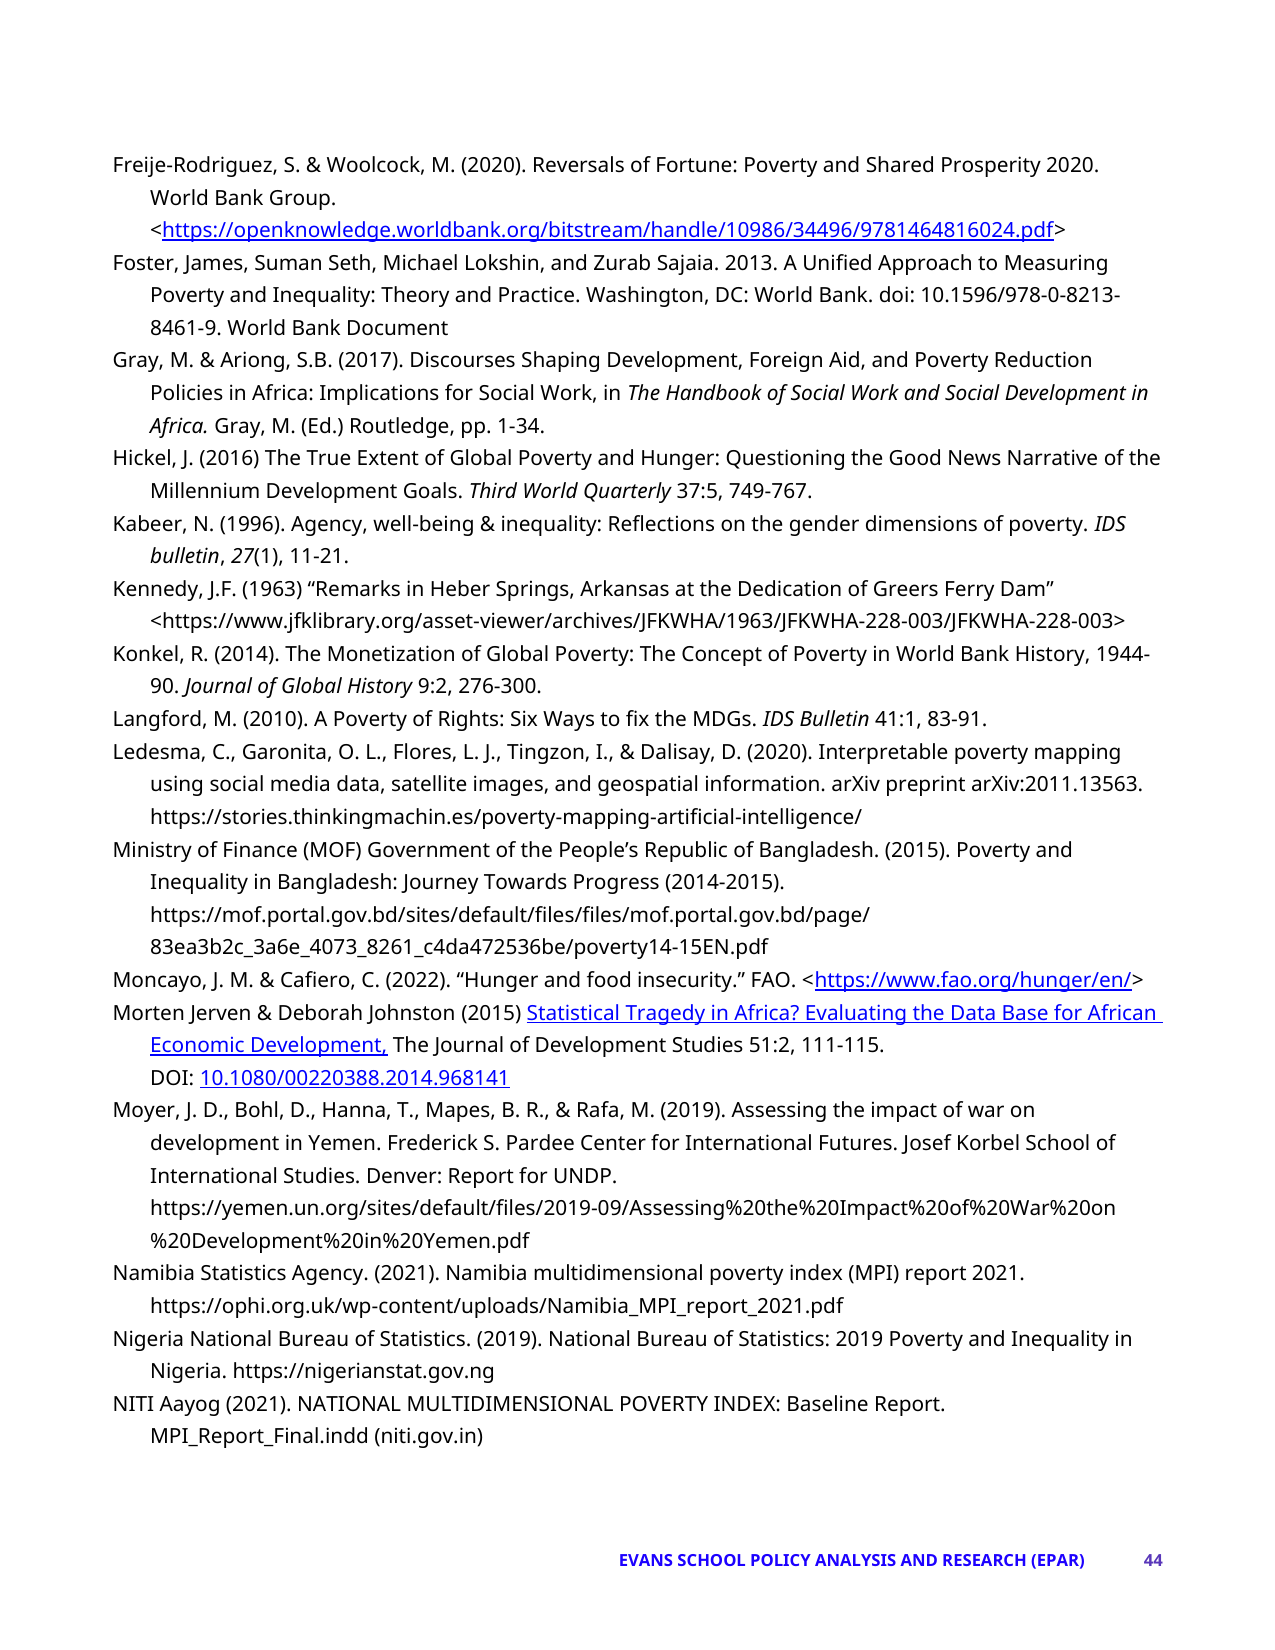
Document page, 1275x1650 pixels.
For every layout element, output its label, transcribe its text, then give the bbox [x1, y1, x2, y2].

text Kennedy, J.F. (1963) “Remarks in Heber Springs, Arkansas at the Dedication of Greers Ferry Dam” <https://www.jfklibrary.org/asset-viewer/archives/JFKWHA/1963/JFKWHA-228-003/JFKWHA-228-003> [112, 574, 1162, 635]
text Konkel, R. (2014). The Monetization of Global Poverty: The Concept of Poverty in World Bank History, 1944-90. Journal of Global History 9:2, 276-300. [112, 639, 1162, 700]
text Moyer, J. D., Bohl, D., Hanna, T., Mapes, B. R., & Rafa, M. (2019). Assessing the impact of war on development in Yemen. Frederick S. Pardee Center for International Futures. Josef Korbel School of International Studies. Denver: Report for UNDP. https://yemen.un.org/sites/default/files/2019-09/Assessing%20the%20Impact%20of%20War%20on%20Development%20in%20Yemen.pdf [112, 1096, 1162, 1254]
text Kabeer, N. (1996). Agency, well‐being & inequality: Reflections on the gender dimensions of poverty. IDS bulletin, 27(1), 11-21. [112, 509, 1162, 570]
text Gray, M. & Ariong, S.B. (2017). Discourses Shaping Development, Foreign Aid, and Poverty Reduction Policies in Africa: Implications for Social Work, in The Handbook of Social Work and Social Development in Africa. Gray, M. (Ed.) Routledge, pp. 1-34. [112, 346, 1162, 439]
text Langford, M. (2010). A Poverty of Rights: Six Ways to fix the MDGs. IDS Bulletin 41:1, 83-91. [112, 704, 1162, 733]
text Nigeria National Bureau of Statistics. (2019). National Bureau of Statistics: 2019 Poverty and Inequality in Nigeria. https://nigerianstat.gov.ng [112, 1324, 1162, 1385]
text Ledesma, C., Garonita, O. L., Flores, L. J., Tingzon, I., & Dalisay, D. (2020). Interpretable poverty mapping using social media data, satellite images, and geospatial information. arXiv preprint arXiv:2011.13563. https://stories.thinkingmachin.es/poverty-mapping-artificial-intelligence/ [112, 737, 1162, 831]
text Morten Jerven & Deborah Johnston (2015) Statistical Tragedy in Africa? Evaluating the Data Base for African Economic Development, The Journal of Development Studies 51:2, 111-115. DOI: 10.1080/00220388.2014.968141 [112, 998, 1162, 1091]
text Freije-Rodriguez, S. & Woolcock, M. (2020). Reversals of Fortune: Poverty and Shared Prosperity 2020. World Bank Group. <https://openknowledge.worldbank.org/bitstream/handle/10986/34496/9781464816024.pdf> [112, 150, 1162, 244]
text NITI Aayog (2021). NATIONAL MULTIDIMENSIONAL POVERTY INDEX: Baseline Report. MPI_Report_Final.indd (niti.gov.in) [112, 1389, 1162, 1450]
text Hickel, J. (2016) The True Extent of Global Poverty and Hunger: Questioning the Good News Narrative of the Millennium Development Goals. Third World Quarterly 37:5, 749-767. [112, 443, 1162, 504]
text Ministry of Finance (MOF) Government of the People’s Republic of Bangladesh. (2015). Poverty and Inequality in Bangladesh: Journey Towards Progress (2014-2015). https://mof.portal.gov.bd/sites/default/files/files/mof.portal.gov.bd/page/83ea3b2c_3a6e_4073_8261_c4da472536be/poverty14-15EN.pdf [112, 835, 1162, 961]
text Foster, James, Suman Seth, Michael Lokshin, and Zurab Sajaia. 2013. A Unified Approach to Measuring Poverty and Inequality: Theory and Practice. Washington, DC: World Bank. doi: 10.1596/978-0-8213-8461-9. World Bank Document [112, 248, 1162, 341]
text Namibia Statistics Agency. (2021). Namibia multidimensional poverty index (MPI) report 2021. https://ophi.org.uk/wp-content/uploads/Namibia_MPI_report_2021.pdf [112, 1258, 1162, 1319]
text Moncayo, J. M. & Cafiero, C. (2022). “Hunger and food insecurity.” FAO. <https://www.fao.org/hunger/en/> [112, 965, 1162, 993]
